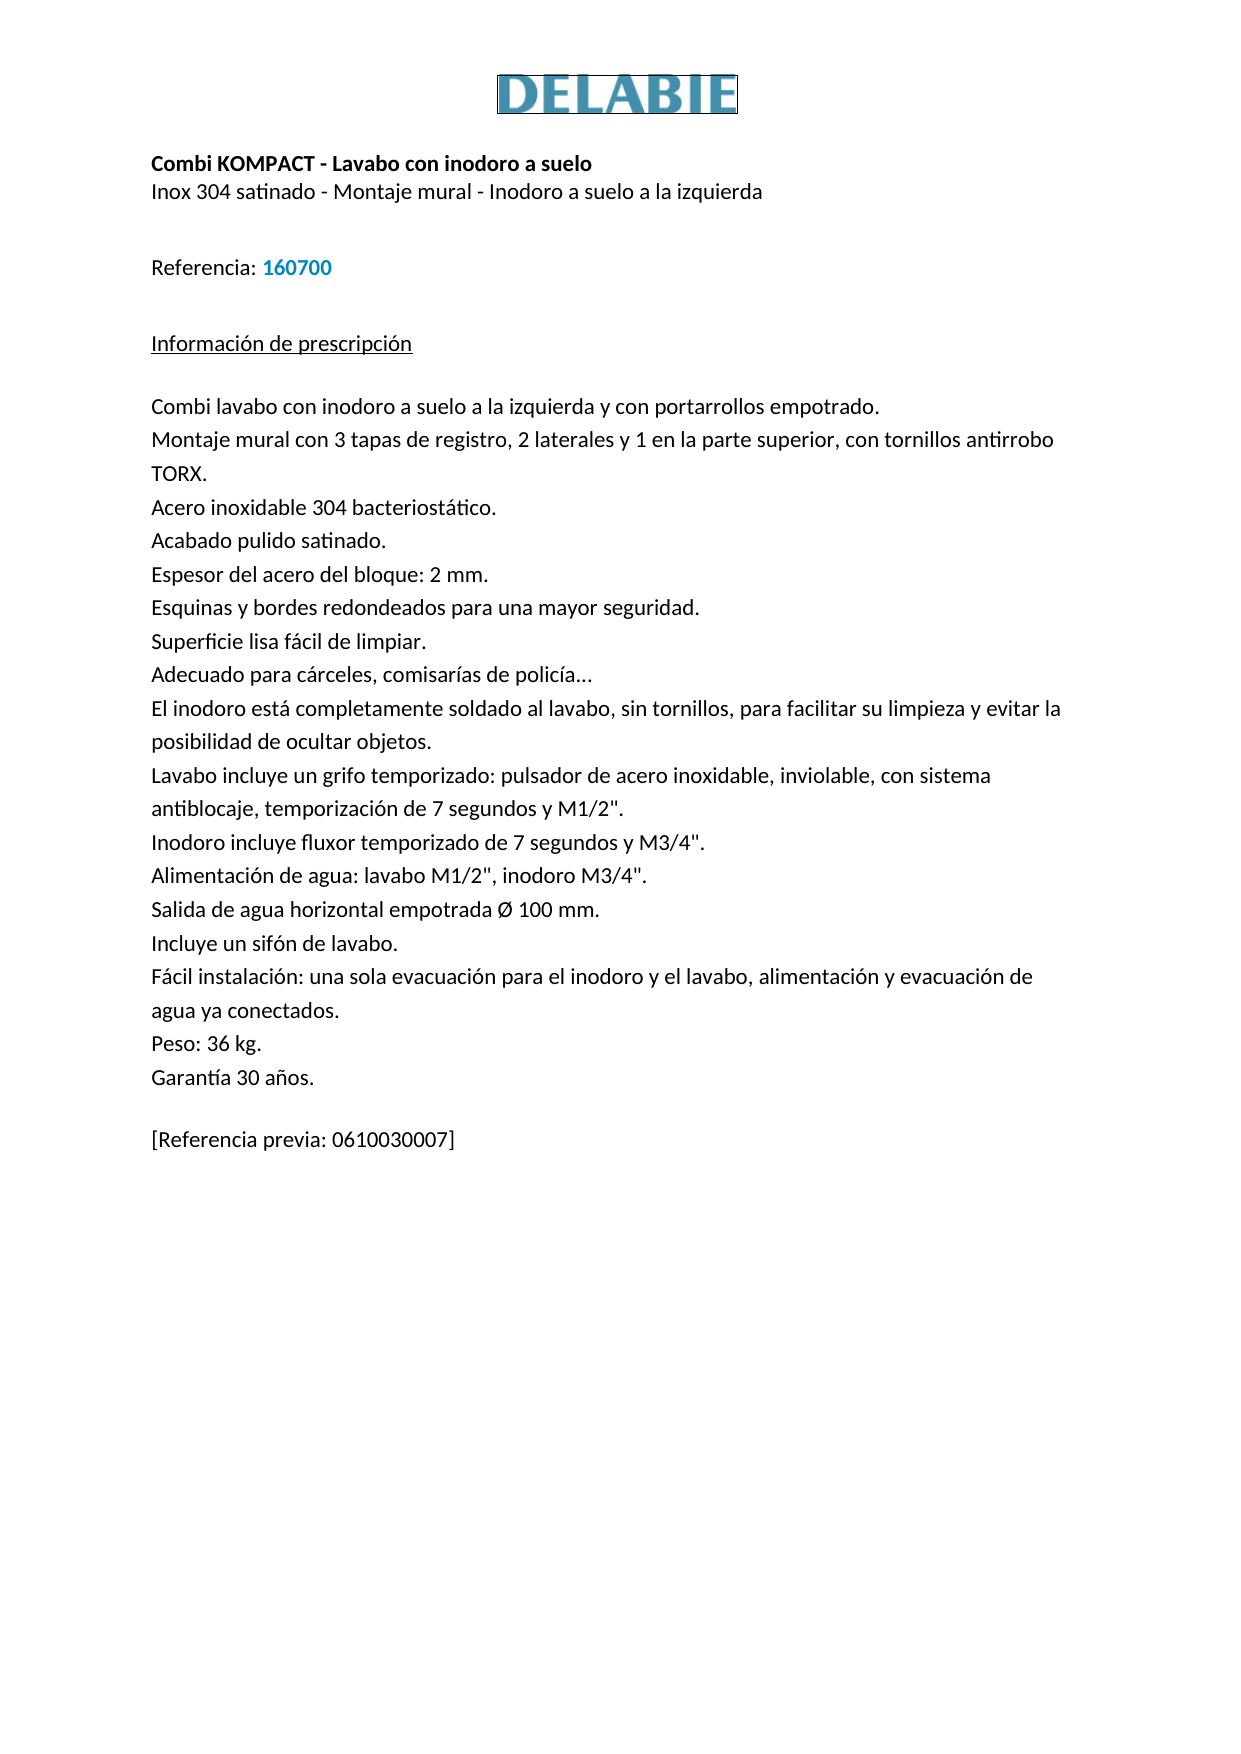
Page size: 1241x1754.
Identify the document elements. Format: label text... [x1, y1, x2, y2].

text Superficie lisa fácil de limpiar. [151, 627, 1084, 655]
text Acabado pulido satinado. [151, 526, 1084, 554]
text Esquinas y bordes redondeados para una mayor seguridad. [151, 593, 1084, 621]
text Acero inoxidable 304 bacteriostático. [151, 493, 1084, 521]
text Fácil instalación: una sola evacuación para el inodoro y el lavabo, alimentación y evacuación de agua ya conectados. [151, 962, 1084, 1024]
text Montaje mural con 3 tapas de registro, 2 laterales y 1 en la parte superior, con tornillos antirrobo TORX. [151, 426, 1084, 487]
text Combi KOMPACT - Lavabo con inodoro a suelo [151, 149, 1084, 177]
text Inodoro incluye fluxor temporizado de 7 segundos y M3/4". [151, 828, 1084, 856]
text Lavabo incluye un grifo temporizado: pulsador de acero inoxidable, inviolable, con sistema antiblocaje, temporización de 7 segundos y M1/2". [151, 761, 1084, 822]
picture [498, 76, 737, 113]
text [Referencia previa: 0610030007] [151, 1125, 1084, 1153]
text Referencia: 160700 [151, 253, 1084, 281]
text Combi lavabo con inodoro a suelo a la izquierda y con portarrollos empotrado. [151, 392, 1084, 420]
text Garantía 30 años. [151, 1063, 1084, 1091]
text Peso: 36 kg. [151, 1029, 1084, 1057]
text Información de prescripción [151, 329, 1084, 357]
text Espesor del acero del bloque: 2 mm. [151, 560, 1084, 588]
text Inox 304 satinado - Montaje mural - Inodoro a suelo a la izquierda [151, 177, 1084, 205]
text El inodoro está completamente soldado al lavabo, sin tornillos, para facilitar su limpieza y evitar la posibilidad de ocultar objetos. [151, 694, 1084, 755]
text Adecuado para cárceles, comisarías de policía... [151, 660, 1084, 688]
text Incluye un sifón de lavabo. [151, 929, 1084, 957]
text Alimentación de agua: lavabo M1/2", inodoro M3/4". [151, 862, 1084, 889]
text Salida de agua horizontal empotrada Ø 100 mm. [151, 895, 1084, 923]
